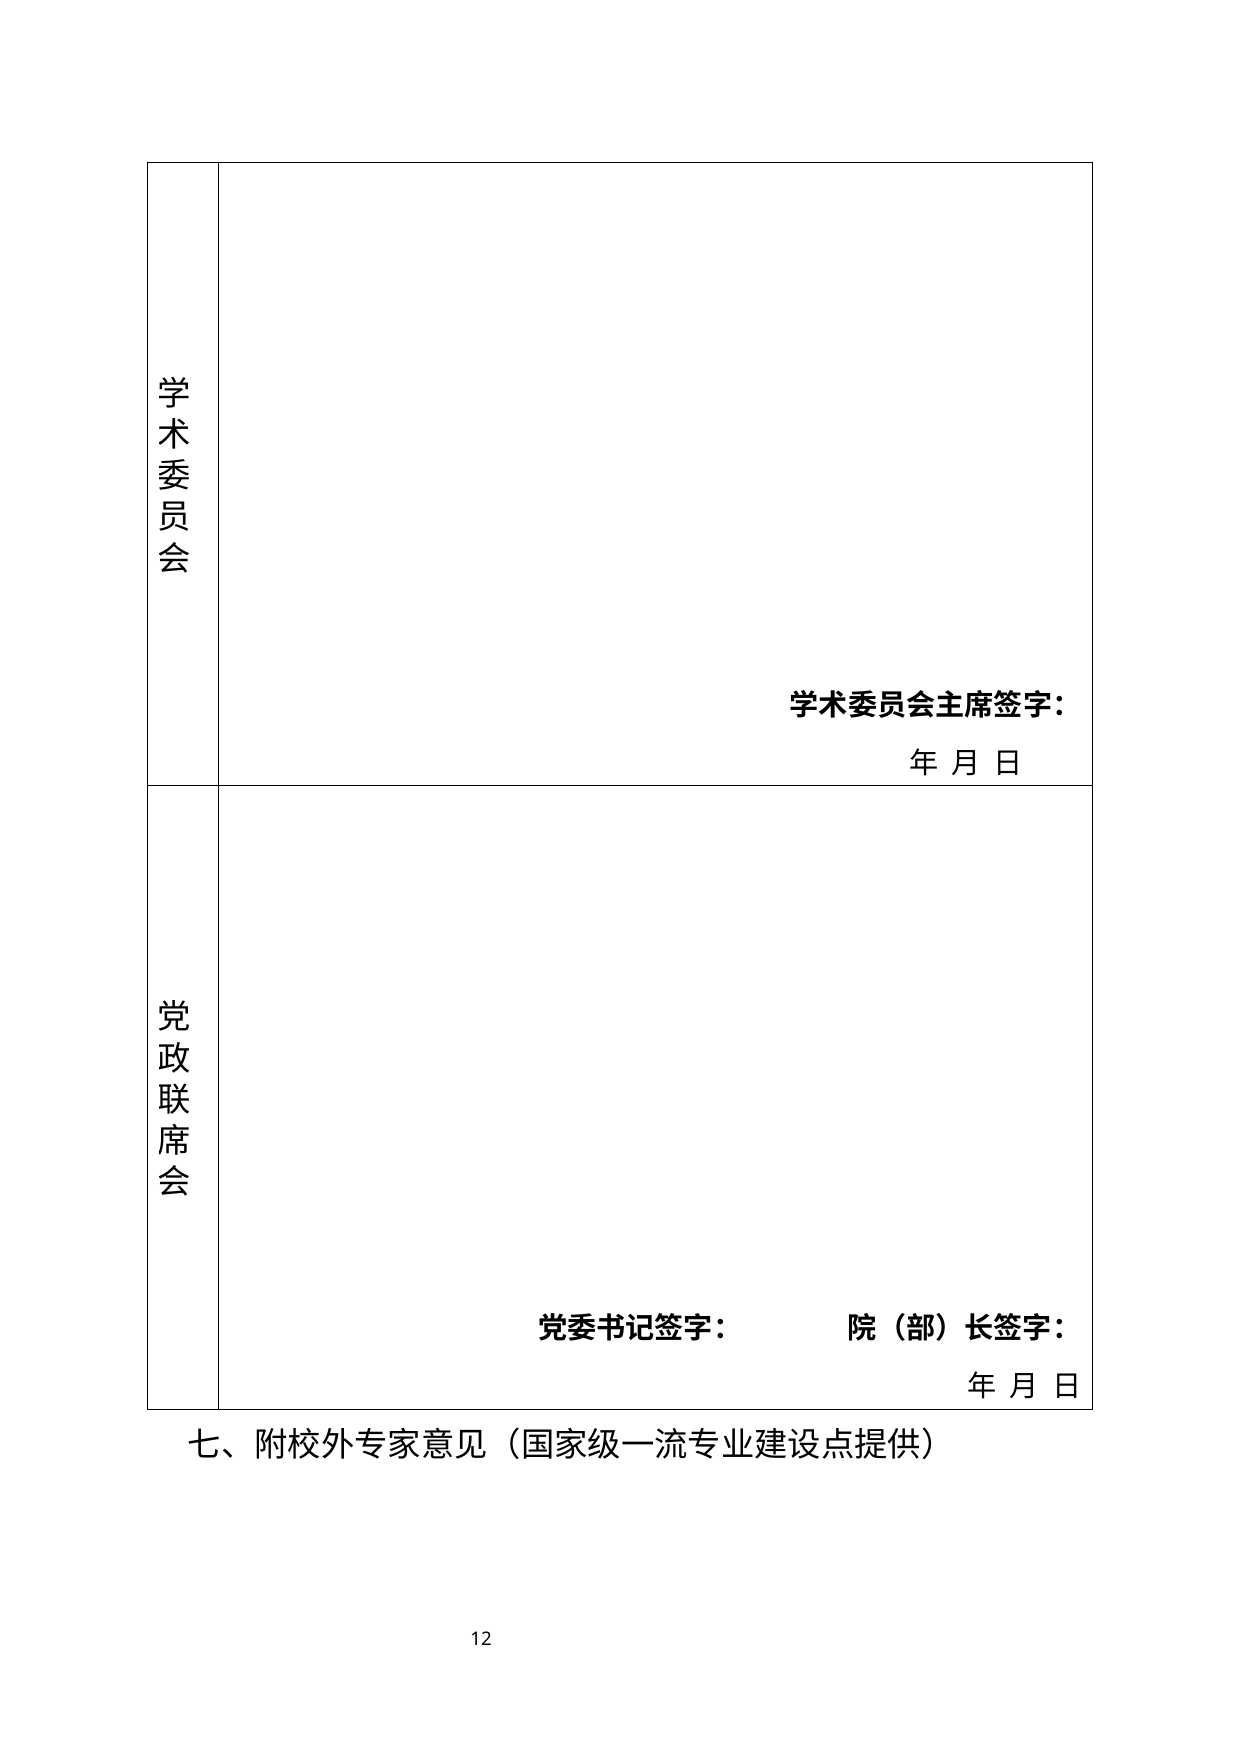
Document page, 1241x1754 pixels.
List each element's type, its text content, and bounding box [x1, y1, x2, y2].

table_cell 党 政 联 席 会 [148, 786, 218, 1408]
table_header 学 术 委 员 会 [148, 163, 218, 785]
text 七、附校外专家意见（国家级一流专业建设点提供） [187, 1410, 1053, 1474]
table_cell 党委书记签字： 院（部）长签字： 年 月 日 [219, 786, 1092, 1408]
table_header 学术委员会主席签字： 年 月 日 [219, 163, 1092, 785]
